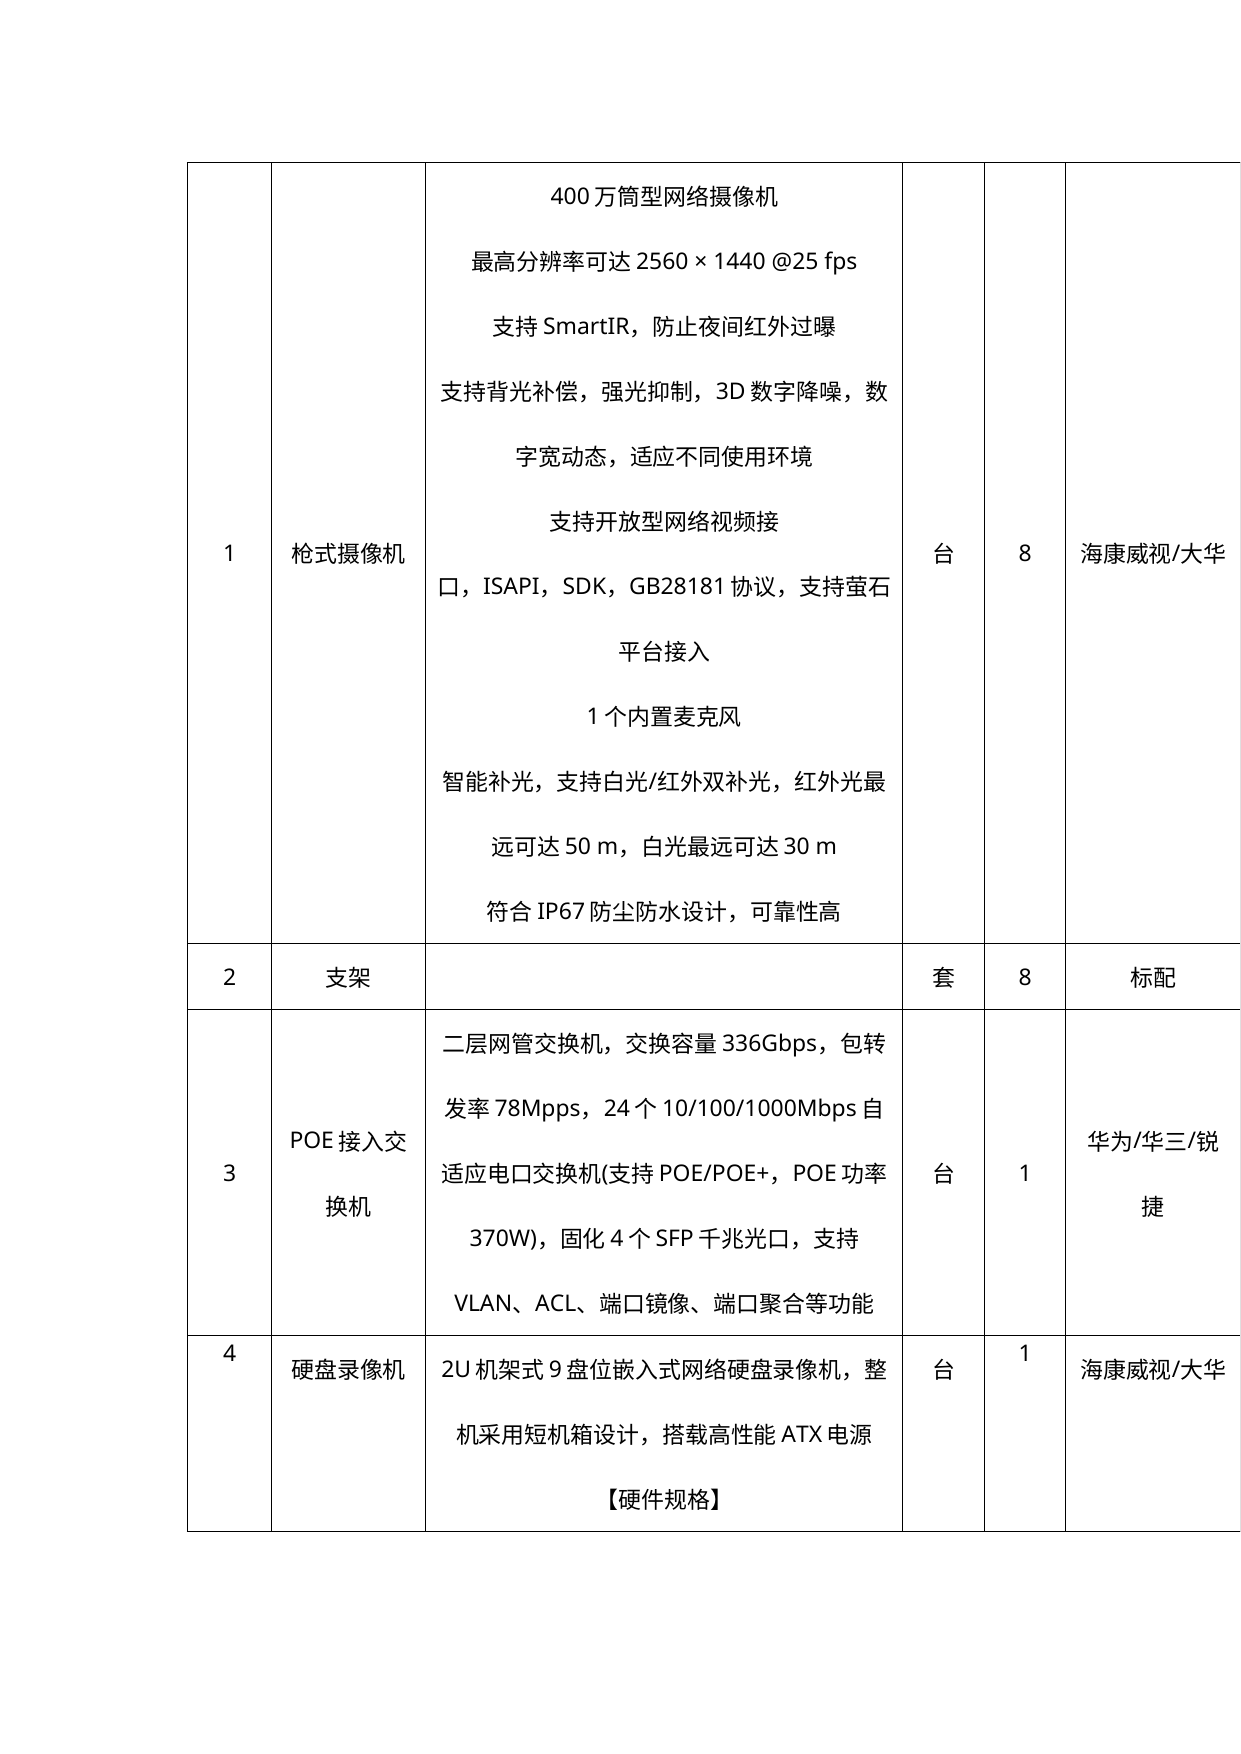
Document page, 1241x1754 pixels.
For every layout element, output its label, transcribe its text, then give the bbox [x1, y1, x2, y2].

table_cell 400万筒型网络摄像机 最高分辨率可达2560 × 1440 @25 fps 支持SmartIR，防止夜间红外过曝 支持背光补偿，强光抑制，3D数字降噪，数字宽动态，适应不同使用环境 支持开放型网络视频接口，ISAPI，SDK，GB28181协议，支持萤石平台接入 1个内置麦克风 智能补光，支持白光/红外双补光，红外光最远可达50 m，白光最远可达30 m 符合IP67防尘防水设计，可靠性高 [426, 163, 902, 943]
table_cell 台 [903, 1336, 984, 1531]
table_cell 1 [188, 163, 271, 943]
table_cell 台 [903, 1010, 984, 1335]
table_cell 二层网管交换机，交换容量336Gbps，包转发率78Mpps，24个10/100/1000Mbps自适应电口交换机(支持POE/POE+，POE功率370W)，固化4个SFP千兆光口，支持VLAN、ACL、端口镜像、端口聚合等功能 [426, 1010, 902, 1335]
table_cell 硬盘录像机 [272, 1336, 425, 1531]
table_cell 海康威视/大华 [1066, 1336, 1240, 1531]
table_cell 套 [903, 944, 984, 1009]
table_cell 8 [985, 163, 1065, 943]
table_cell 4 [188, 1336, 271, 1531]
table_cell 台 [903, 163, 984, 943]
table_cell 枪式摄像机 [272, 163, 425, 943]
table_cell 海康威视/大华 [1066, 163, 1240, 943]
table_cell 1 [985, 1010, 1065, 1335]
table_cell 2 [188, 944, 271, 1009]
table_cell 8 [985, 944, 1065, 1009]
table_cell [426, 944, 902, 1009]
table_cell 标配 [1066, 944, 1240, 1009]
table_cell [426, 1336, 902, 1531]
table_cell 1 [985, 1336, 1065, 1531]
table_cell POE接入交换机 [272, 1010, 425, 1335]
table_cell 支架 [272, 944, 425, 1009]
table_cell 3 [188, 1010, 271, 1335]
table_cell 华为/华三/锐捷 [1066, 1010, 1240, 1335]
